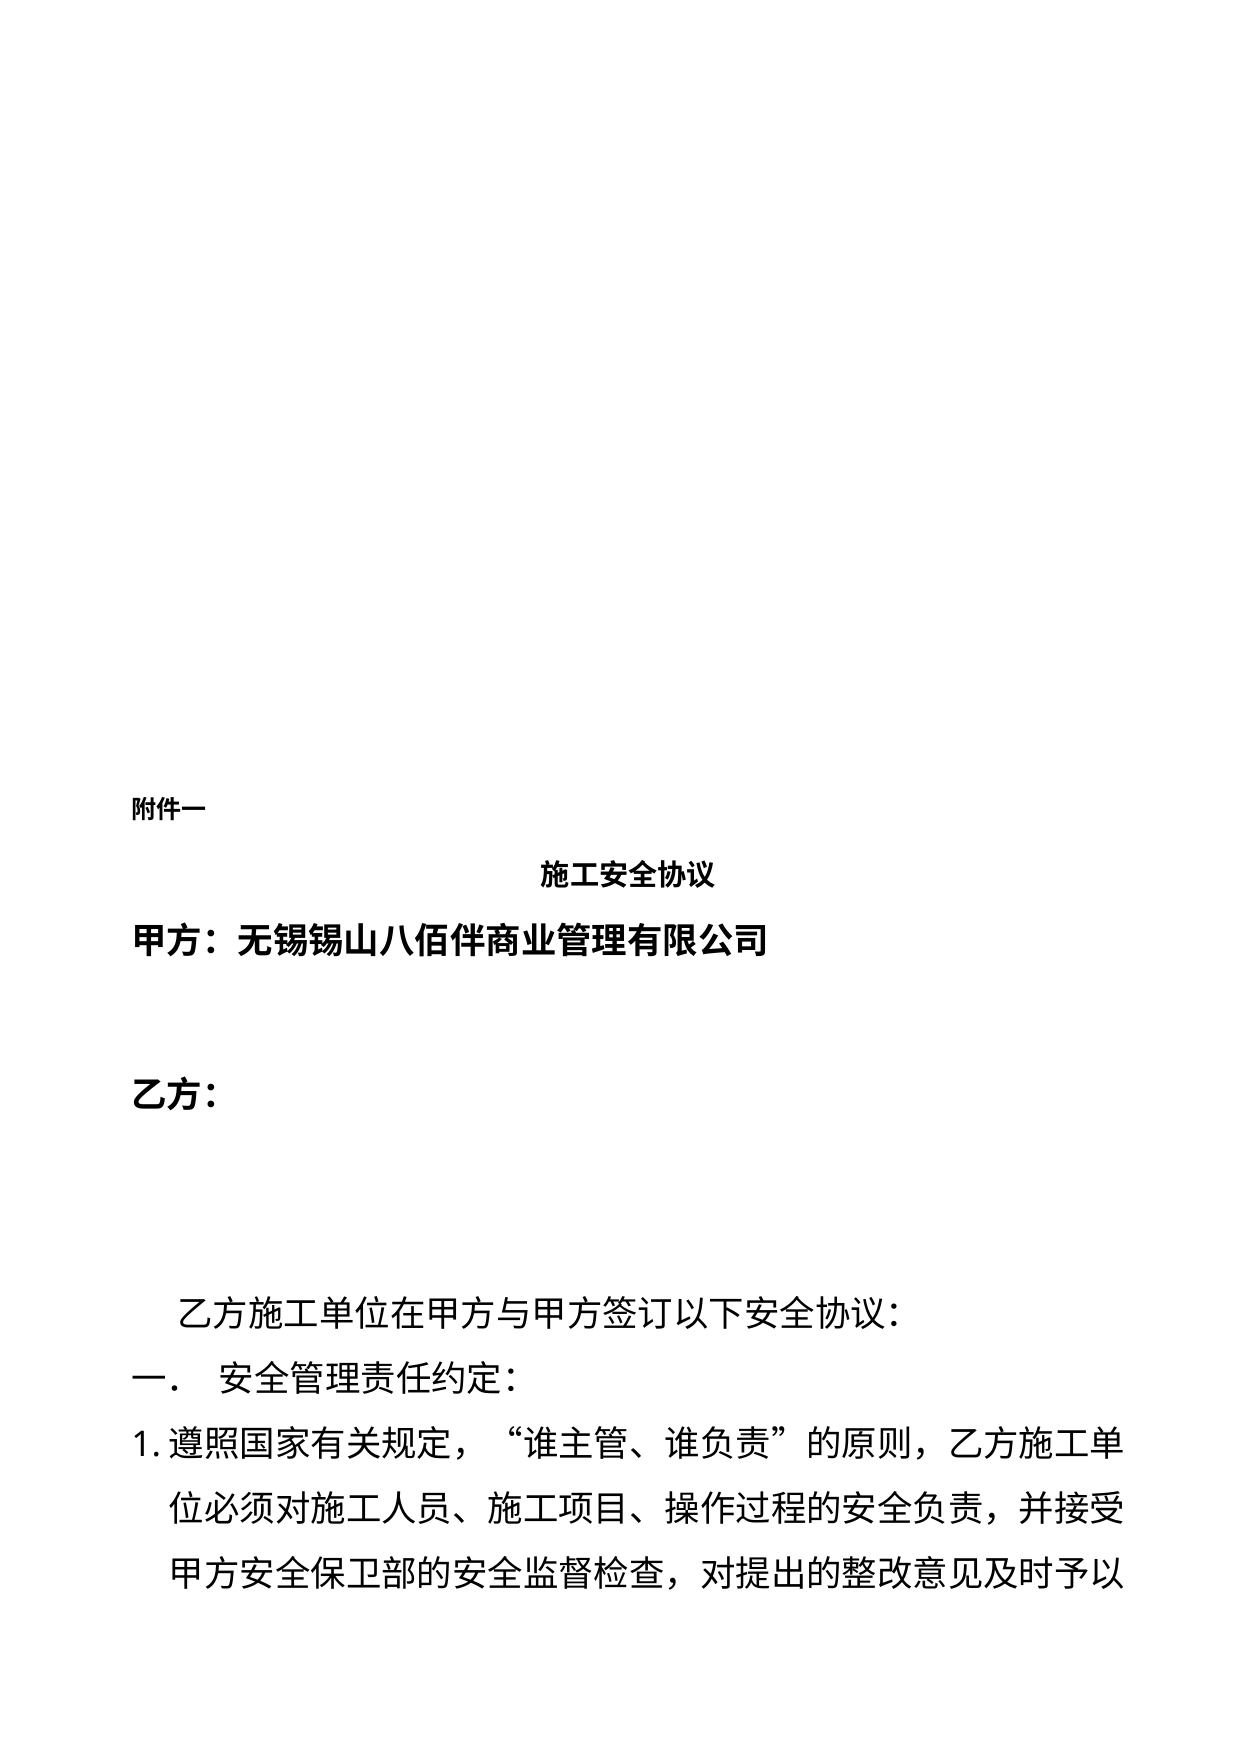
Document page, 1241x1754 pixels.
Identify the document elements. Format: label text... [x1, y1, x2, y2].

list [131, 1409, 1125, 1604]
text 附件一 [131, 776, 1125, 841]
list 安全管理责任约定： [131, 1344, 1125, 1409]
text 施工安全协议 [131, 841, 1125, 906]
text 甲方：无锡锡山八佰伴商业管理有限公司 [131, 906, 1125, 971]
text 乙方： [131, 1059, 1125, 1124]
text 乙方施工单位在甲方与甲方签订以下安全协议： [131, 1279, 1125, 1344]
